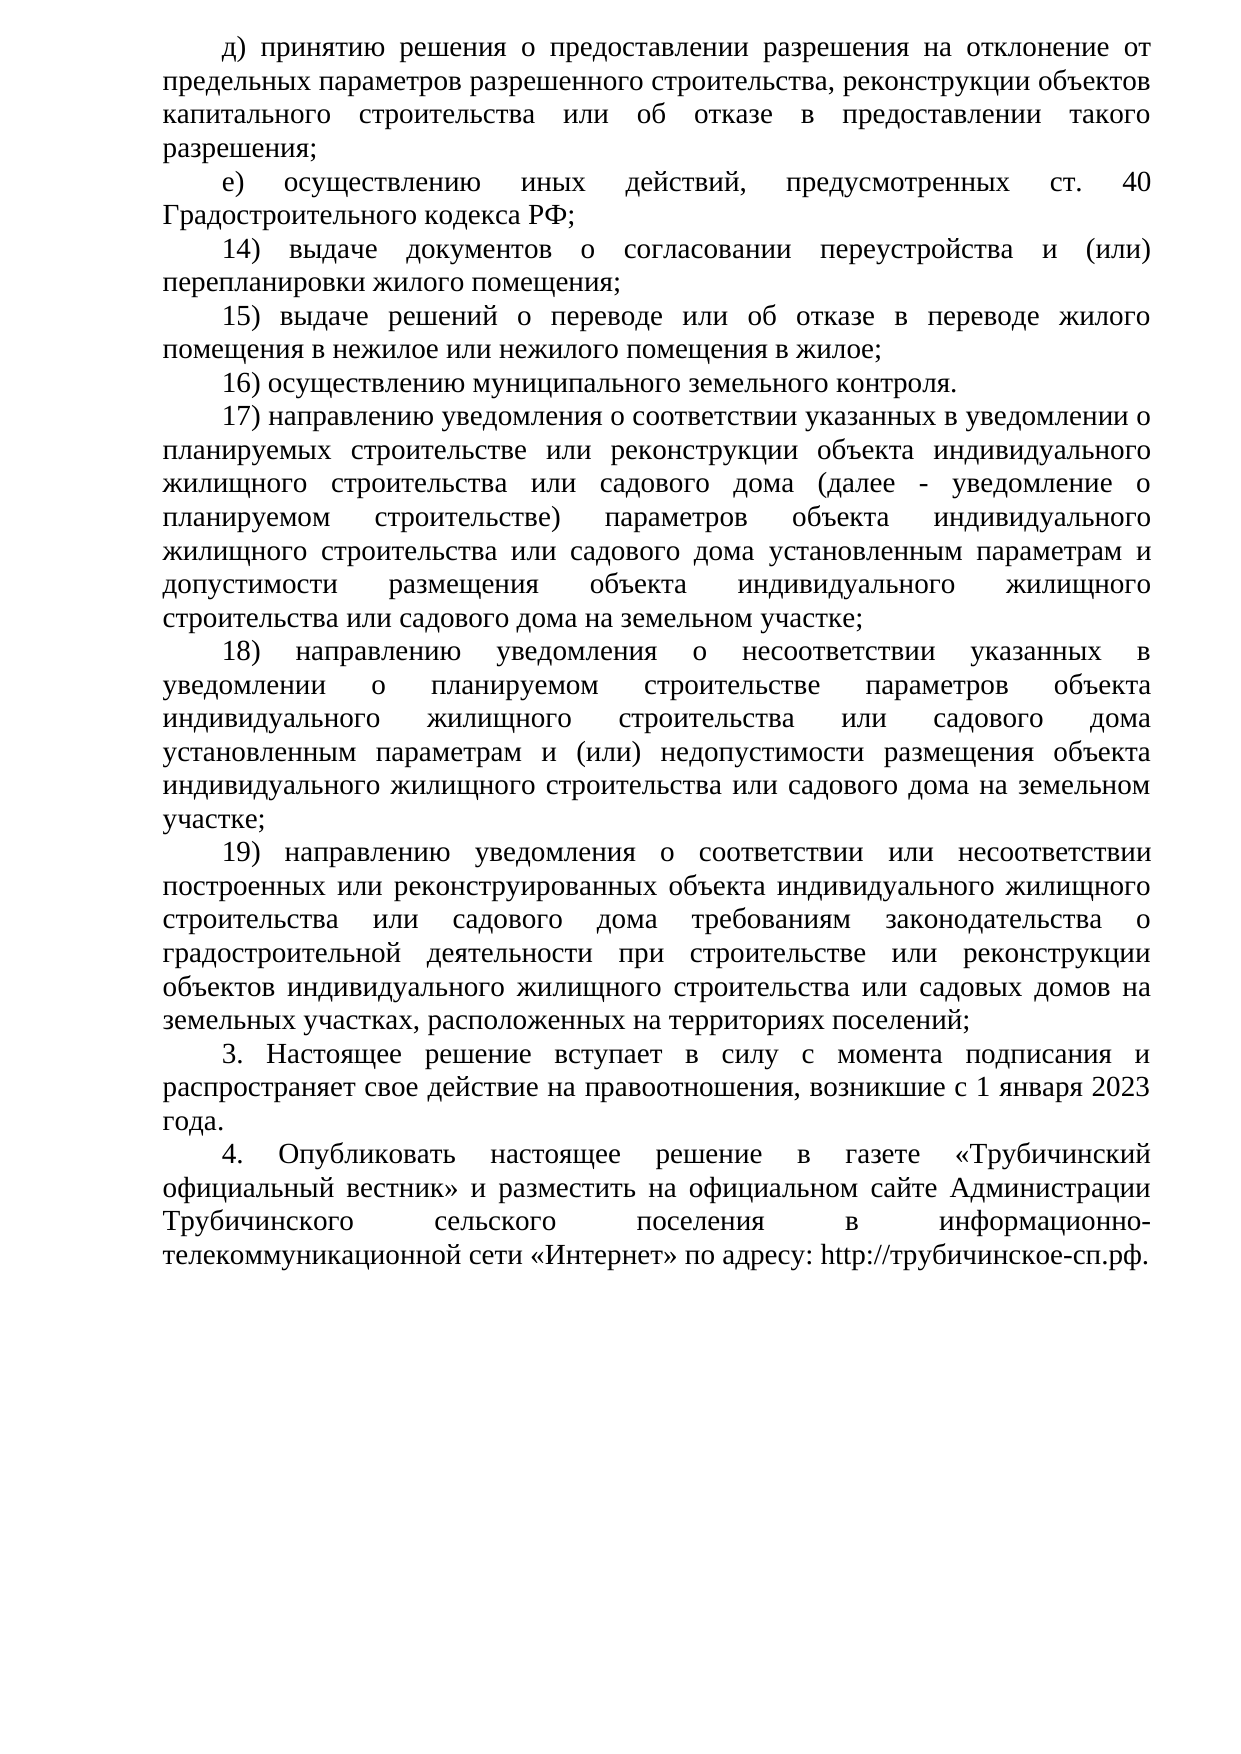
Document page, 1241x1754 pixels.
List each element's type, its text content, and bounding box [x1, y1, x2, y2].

text 19) направлению уведомления о соответствии или несоответствии построенных или реконструированных объекта индивидуального жилищного строительства или садового дома требованиям законодательства о градостроительной деятельности при строительстве или реконструкции объектов индивидуального жилищного строительства или садовых домов на земельных участках, расположенных на территориях поселений; [162, 834, 1152, 1036]
text е) осуществлению иных действий, предусмотренных ст. 40 Градостроительного кодекса РФ; [162, 164, 1152, 231]
text 18) направлению уведомления о несоответствии указанных в уведомлении о планируемом строительстве параметров объекта индивидуального жилищного строительства или садового дома установленным параметрам и (или) недопустимости размещения объекта индивидуального жилищного строительства или садового дома на земельном участке; [162, 633, 1152, 834]
text 15) выдаче решений о переводе или об отказе в переводе жилого помещения в нежилое или нежилого помещения в жилое; [162, 298, 1152, 365]
text д) принятию решения о предоставлении разрешения на отклонение от предельных параметров разрешенного строительства, реконструкции объектов капитального строительства или об отказе в предоставлении такого разрешения; [162, 29, 1152, 164]
text 14) выдаче документов о согласовании переустройства и (или) перепланировки жилого помещения; [162, 231, 1152, 298]
text 4. Опубликовать настоящее решение в газете «Трубичинский официальный вестник» и разместить на официальном сайте Администрации Трубичинского сельского поселения в информационно-телекоммуникационной сети «Интернет» по адресу: http://трубичинское-сп.рф. [162, 1136, 1152, 1271]
text 16) осуществлению муниципального земельного контроля. [162, 365, 1152, 398]
text 3. Настоящее решение вступает в силу с момента подписания и распространяет свое действие на правоотношения, возникшие с 1 января 2023 года. [162, 1036, 1152, 1136]
text 17) направлению уведомления о соответствии указанных в уведомлении о планируемых строительстве или реконструкции объекта индивидуального жилищного строительства или садового дома (далее - уведомление о планируемом строительстве) параметров объекта индивидуального жилищного строительства или садового дома установленным параметрам и допустимости размещения объекта индивидуального жилищного строительства или садового дома на земельном участке; [162, 398, 1152, 633]
